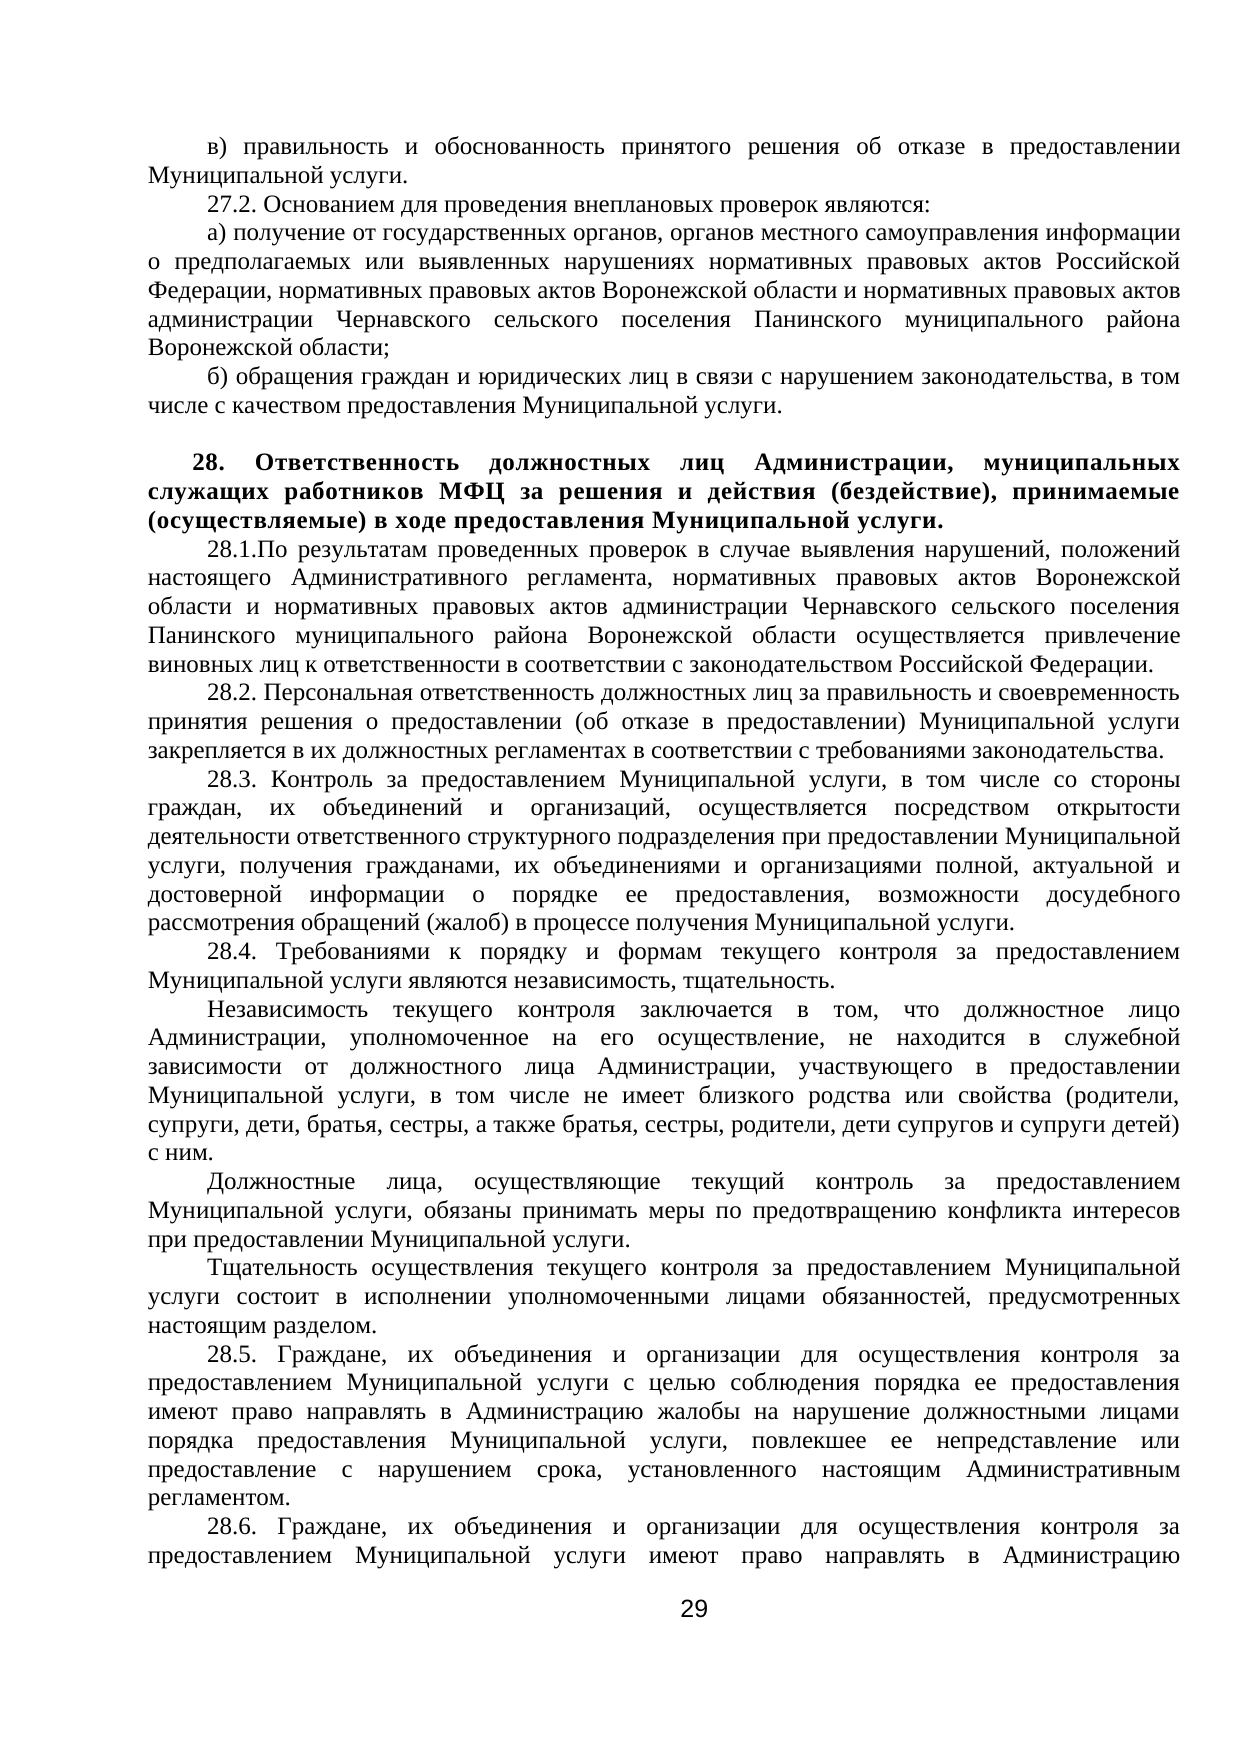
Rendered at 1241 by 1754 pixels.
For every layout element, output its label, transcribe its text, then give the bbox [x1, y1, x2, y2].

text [148, 1511, 1181, 1569]
text в) правильность и обоснованность принятого решения об отказе в предоставлении Муниципальной услуги. [148, 131, 1181, 189]
text Должностные лица, осуществляющие текущий контроль за предоставлением Муниципальной услуги, обязаны принимать меры по предотвращению конфликта интересов при предоставлении Муниципальной услуги. [148, 1166, 1181, 1252]
text Тщательность осуществления текущего контроля за предоставлением Муниципальной услуги состоит в исполнении уполномоченными лицами обязанностей, предусмотренных настоящим разделом. [148, 1252, 1181, 1339]
text 28.2. Персональная ответственность должностных лиц за правильность и своевременность принятия решения о предоставлении (об отказе в предоставлении) Муниципальной услуги закрепляется в их должностных регламентах в соответствии с требованиями законодательства. [148, 677, 1181, 764]
text 28.4. Требованиями к порядку и формам текущего контроля за предоставлением Муниципальной услуги являются независимость, тщательность. [148, 936, 1181, 994]
text 28. Ответственность должностных лиц Администрации, муниципальных служащих работников МФЦ за решения и действия (бездействие), принимаемые (осуществляемые) в ходе предоставления Муниципальной услуги. [148, 447, 1181, 534]
text Независимость текущего контроля заключается в том, что должностное лицо Администрации, уполномоченное на его осуществление, не находится в служебной зависимости от должностного лица Администрации, участвующего в предоставлении Муниципальной услуги, в том числе не имеет близкого родства или свойства (родители, супруги, дети, братья, сестры, а также братья, сестры, родители, дети супругов и супруги детей) с ним. [148, 994, 1181, 1166]
text а) получение от государственных органов, органов местного самоуправления информации о предполагаемых или выявленных нарушениях нормативных правовых актов Российской Федерации, нормативных правовых актов Воронежской области и нормативных правовых актов администрации Чернавского сельского поселения Панинского муниципального района Воронежской области; [148, 217, 1181, 361]
text 27.2. Основанием для проведения внеплановых проверок являются: [148, 189, 1181, 217]
text 28.3. Контроль за предоставлением Муниципальной услуги, в том числе со стороны граждан, их объединений и организаций, осуществляется посредством открытости деятельности ответственного структурного подразделения при предоставлении Муниципальной услуги, получения гражданами, их объединениями и организациями полной, актуальной и достоверной информации о порядке ее предоставления, возможности досудебного рассмотрения обращений (жалоб) в процессе получения Муниципальной услуги. [148, 764, 1181, 936]
text 28.1.По результатам проведенных проверок в случае выявления нарушений, положений настоящего Административного регламента, нормативных правовых актов Воронежской области и нормативных правовых актов администрации Чернавского сельского поселения Панинского муниципального района Воронежской области осуществляется привлечение виновных лиц к ответственности в соответствии с законодательством Российской Федерации. [148, 534, 1181, 677]
text б) обращения граждан и юридических лиц в связи с нарушением законодательства, в том числе с качеством предоставления Муниципальной услуги. [148, 361, 1181, 419]
text 28.5. Граждане, их объединения и организации для осуществления контроля за предоставлением Муниципальной услуги с целью соблюдения порядка ее предоставления имеют право направлять в Администрацию жалобы на нарушение должностными лицами порядка предоставления Муниципальной услуги, повлекшее ее непредставление или предоставление с нарушением срока, установленного настоящим Административным регламентом. [148, 1339, 1181, 1511]
